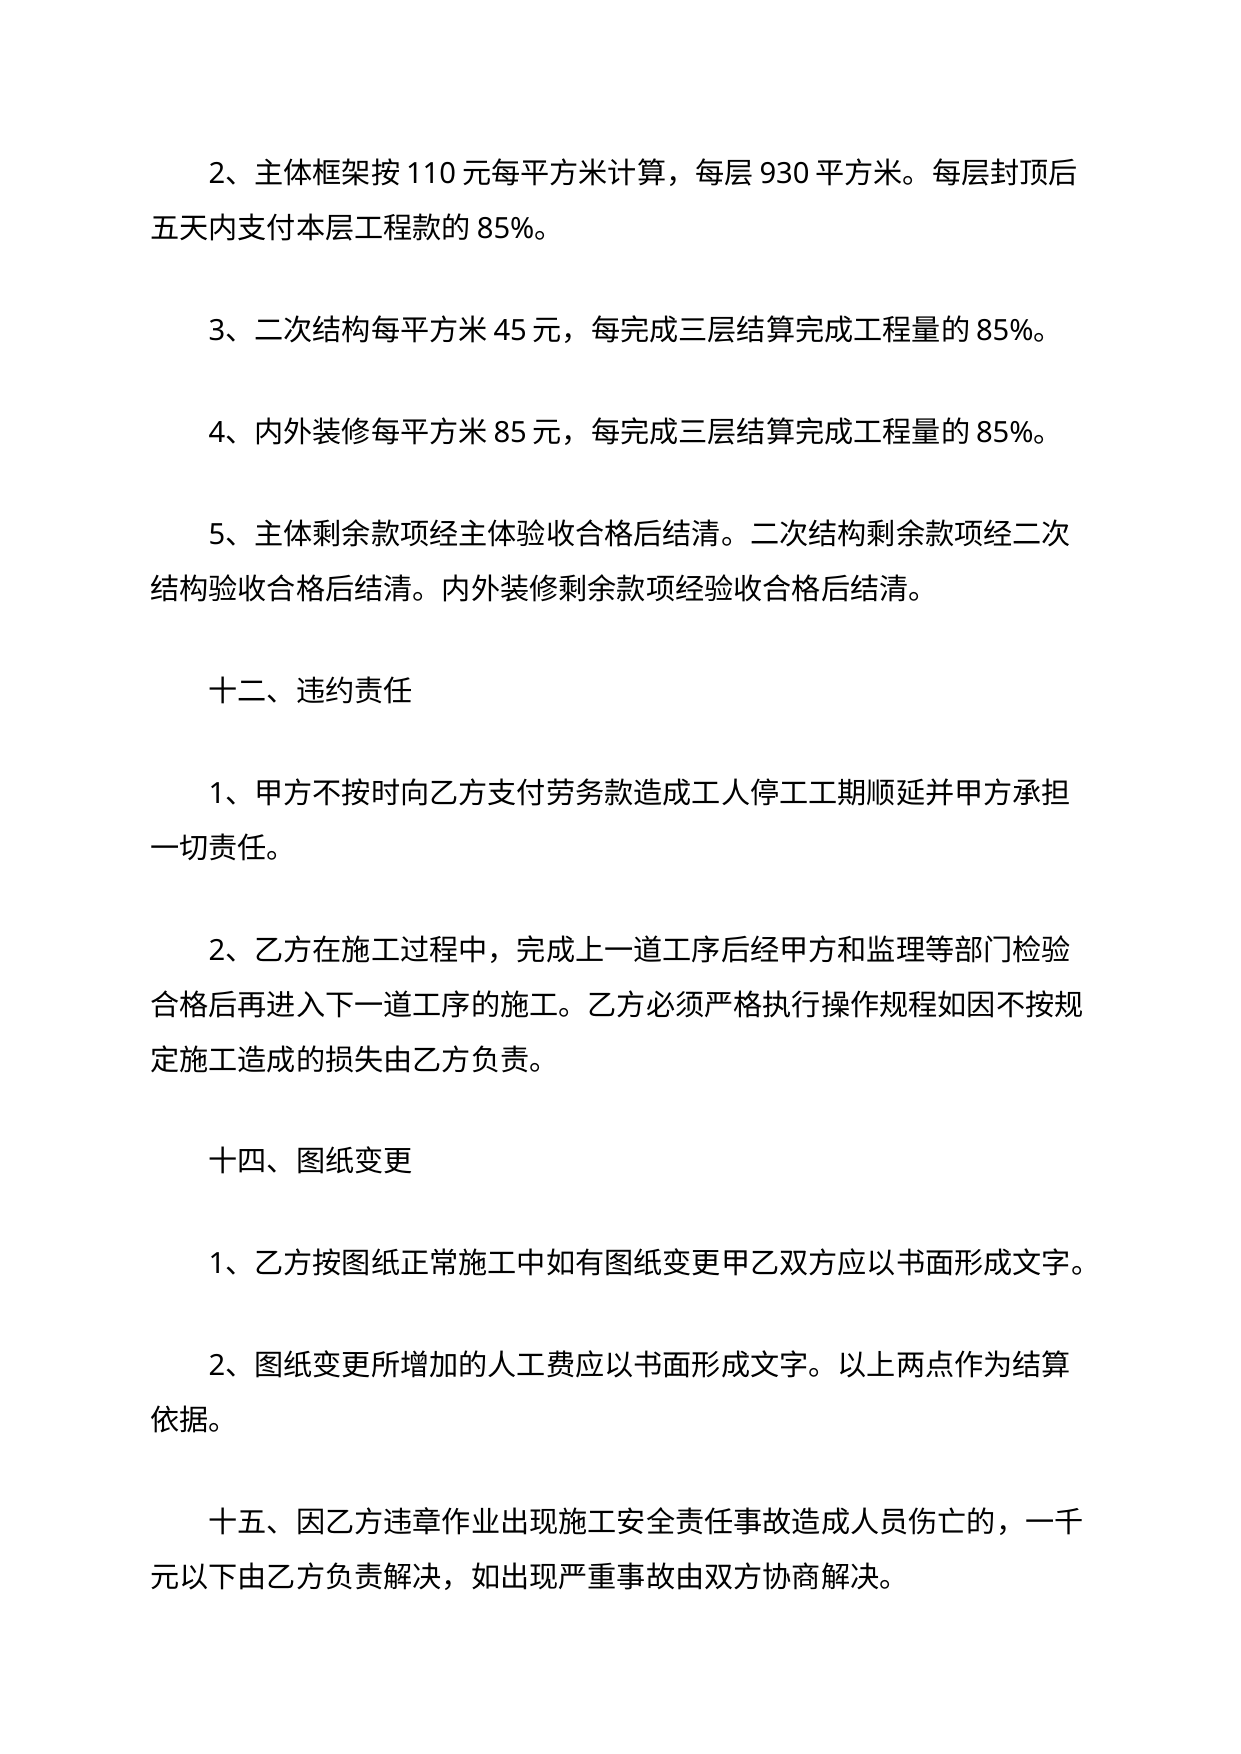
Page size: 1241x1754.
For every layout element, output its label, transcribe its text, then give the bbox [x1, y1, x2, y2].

text 4、内外装修每平方米85元，每完成三层结算完成工程量的85%。 [150, 409, 1090, 451]
text 2、图纸变更所增加的人工费应以书面形成文字。以上两点作为结算依据。 [150, 1342, 1090, 1439]
text 十四、图纸变更 [150, 1138, 1090, 1180]
text 3、二次结构每平方米45元，每完成三层结算完成工程量的85%。 [150, 307, 1090, 349]
text 十二、违约责任 [150, 668, 1090, 710]
text 5、主体剩余款项经主体验收合格后结清。二次结构剩余款项经二次结构验收合格后结清。内外装修剩余款项经验收合格后结清。 [150, 511, 1090, 608]
text 2、主体框架按110元每平方米计算，每层930平方米。每层封顶后五天内支付本层工程款的85%。 [150, 150, 1090, 247]
text 十五、因乙方违章作业出现施工安全责任事故造成人员伤亡的，一千元以下由乙方负责解决，如出现严重事故由双方协商解决。 [150, 1498, 1090, 1596]
text 1、甲方不按时向乙方支付劳务款造成工人停工工期顺延并甲方承担一切责任。 [150, 769, 1090, 867]
text 1、乙方按图纸正常施工中如有图纸变更甲乙双方应以书面形成文字。 [150, 1240, 1090, 1282]
text 2、乙方在施工过程中，完成上一道工序后经甲方和监理等部门检验合格后再进入下一道工序的施工。乙方必须严格执行操作规程如因不按规定施工造成的损失由乙方负责。 [150, 926, 1090, 1078]
